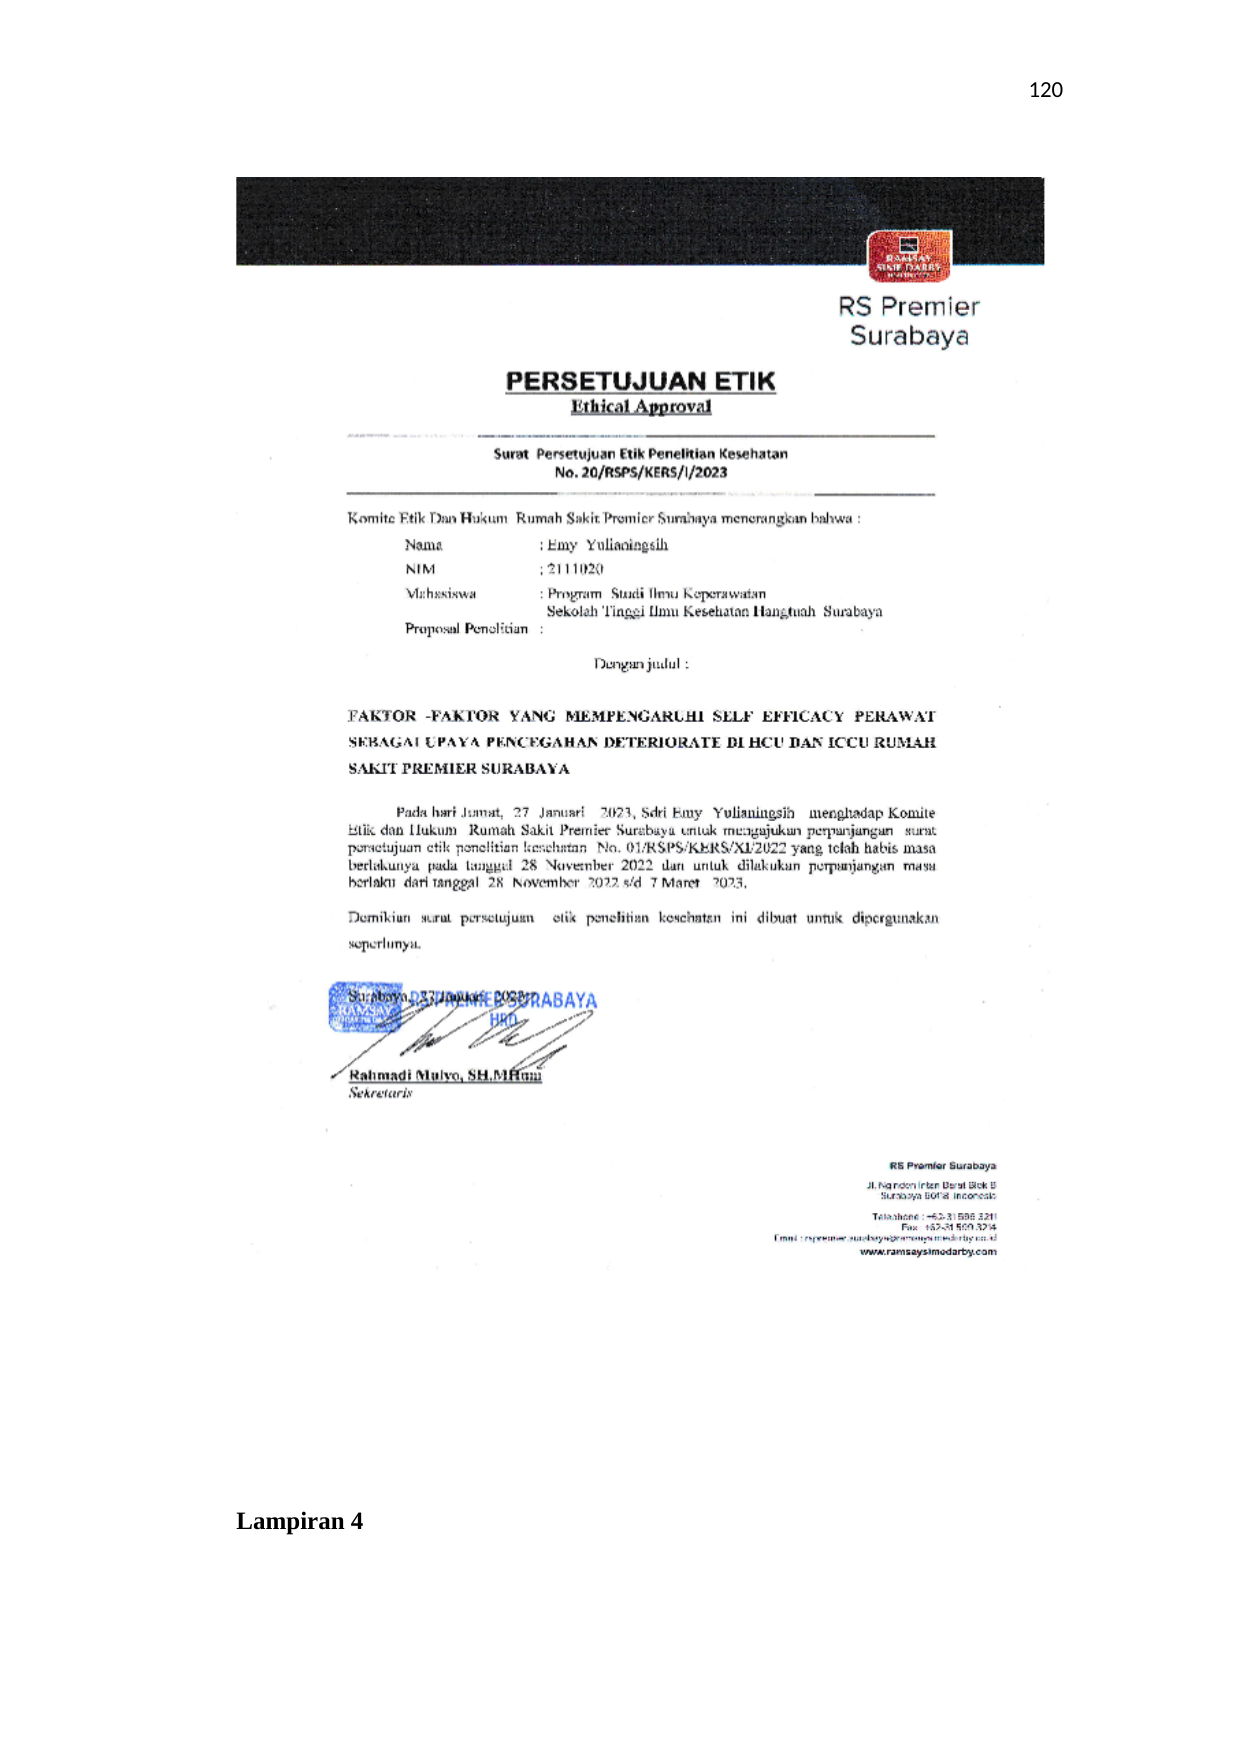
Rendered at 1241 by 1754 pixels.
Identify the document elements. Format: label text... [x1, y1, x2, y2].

subtitle Lampiran 4 [236, 1506, 1063, 1535]
